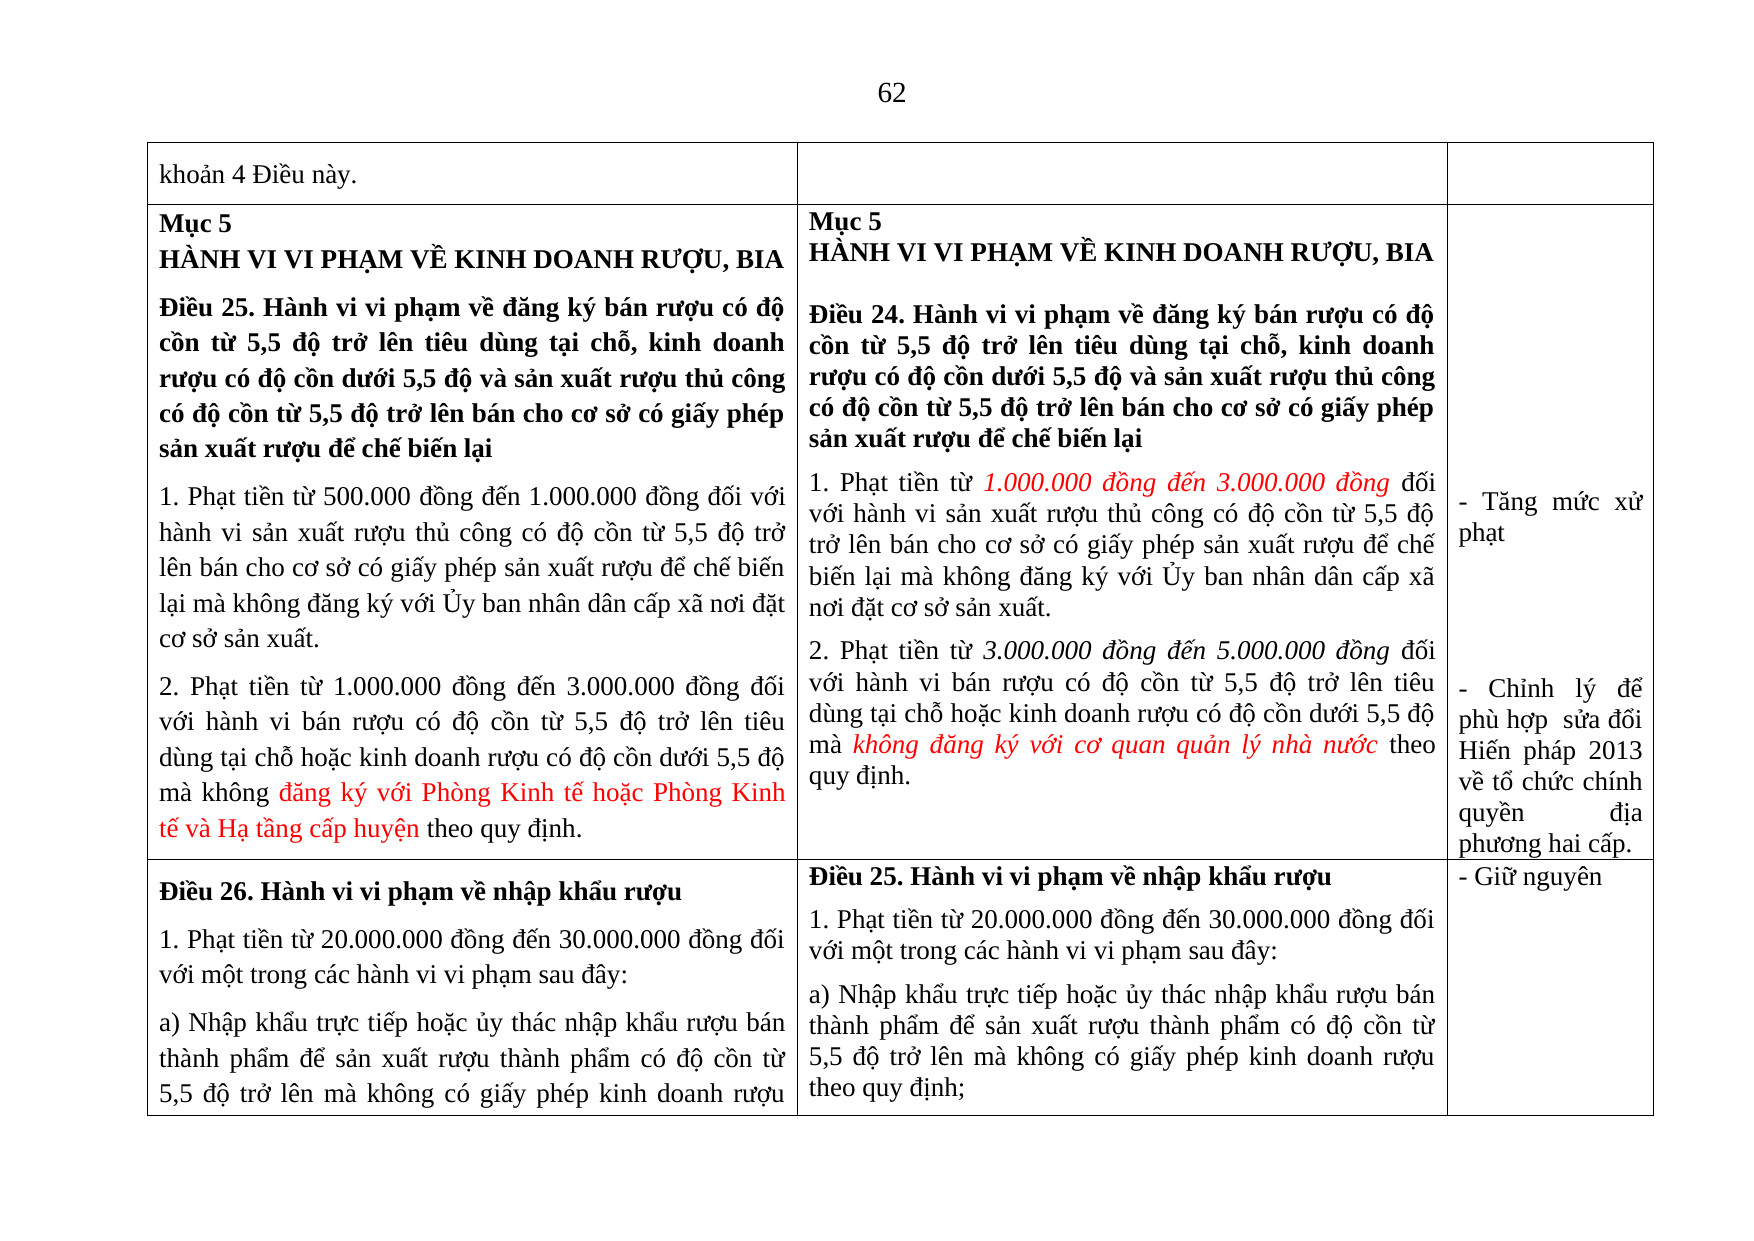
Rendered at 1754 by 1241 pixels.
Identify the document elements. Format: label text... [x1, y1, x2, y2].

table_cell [148, 143, 797, 203]
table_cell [798, 860, 1447, 1115]
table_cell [1448, 143, 1653, 203]
table_cell Mục 5 HÀNH VI VI PHẠM VỀ KINH DOANH RƯỢU, BIA Điều 24. Hành vi vi phạm về đăng ký bán rượu có độ cồn từ 5,5 độ trở lên tiêu dùng tại chỗ, kinh doanh rượu có độ cồn dưới 5,5 độ và sản xuất rượu thủ công có độ cồn từ 5,5 độ trở lên bán cho cơ sở có giấy phép sản xuất rượu để chế biến lại 1. Phạt tiền từ 1.000.000 đồng đến 3.000.000 đồng đối với hành vi sản xuất rượu thủ công có độ cồn từ 5,5 độ trở lên bán cho cơ sở có giấy phép sản xuất rượu để chế biến lại mà không đăng ký với Ủy ban nhân dân cấp xã nơi đặt cơ sở sản xuất. 2. Phạt tiền từ 3.000.000 đồng đến 5.000.000 đồng đối với hành vi bán rượu có độ cồn từ 5,5 độ trở lên tiêu dùng tại chỗ hoặc kinh doanh rượu có độ cồn dưới 5,5 độ mà không đăng ký với cơ quan quản lý nhà nước theo quy định. [798, 205, 1447, 859]
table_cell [148, 860, 797, 1115]
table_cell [798, 143, 1447, 203]
table_cell - Giữ nguyên [1448, 860, 1653, 1115]
table_cell - Tăng mức xử phạt - Chỉnh lý để phù hợp sửa đổi Hiến pháp 2013 về tổ chức chính quyền địa phương hai cấp. [1448, 205, 1653, 859]
table_cell Mục 5 HÀNH VI VI PHẠM VỀ KINH DOANH RƯỢU, BIA Điều 25. Hành vi vi phạm về đăng ký bán rượu có độ cồn từ 5,5 độ trở lên tiêu dùng tại chỗ, kinh doanh rượu có độ cồn dưới 5,5 độ và sản xuất rượu thủ công có độ cồn từ 5,5 độ trở lên bán cho cơ sở có giấy phép sản xuất rượu để chế biến lại 1. Phạt tiền từ 500.000 đồng đến 1.000.000 đồng đối với hành vi sản xuất rượu thủ công có độ cồn từ 5,5 độ trở lên bán cho cơ sở có giấy phép sản xuất rượu để chế biến lại mà không đăng ký với Ủy ban nhân dân cấp xã nơi đặt cơ sở sản xuất. 2. Phạt tiền từ 1.000.000 đồng đến 3.000.000 đồng đối với hành vi bán rượu có độ cồn từ 5,5 độ trở lên tiêu dùng tại chỗ hoặc kinh doanh rượu có độ cồn dưới 5,5 độ mà không đăng ký với Phòng Kinh tế hoặc Phòng Kinh tế và Hạ tầng cấp huyện theo quy định. [148, 205, 797, 859]
